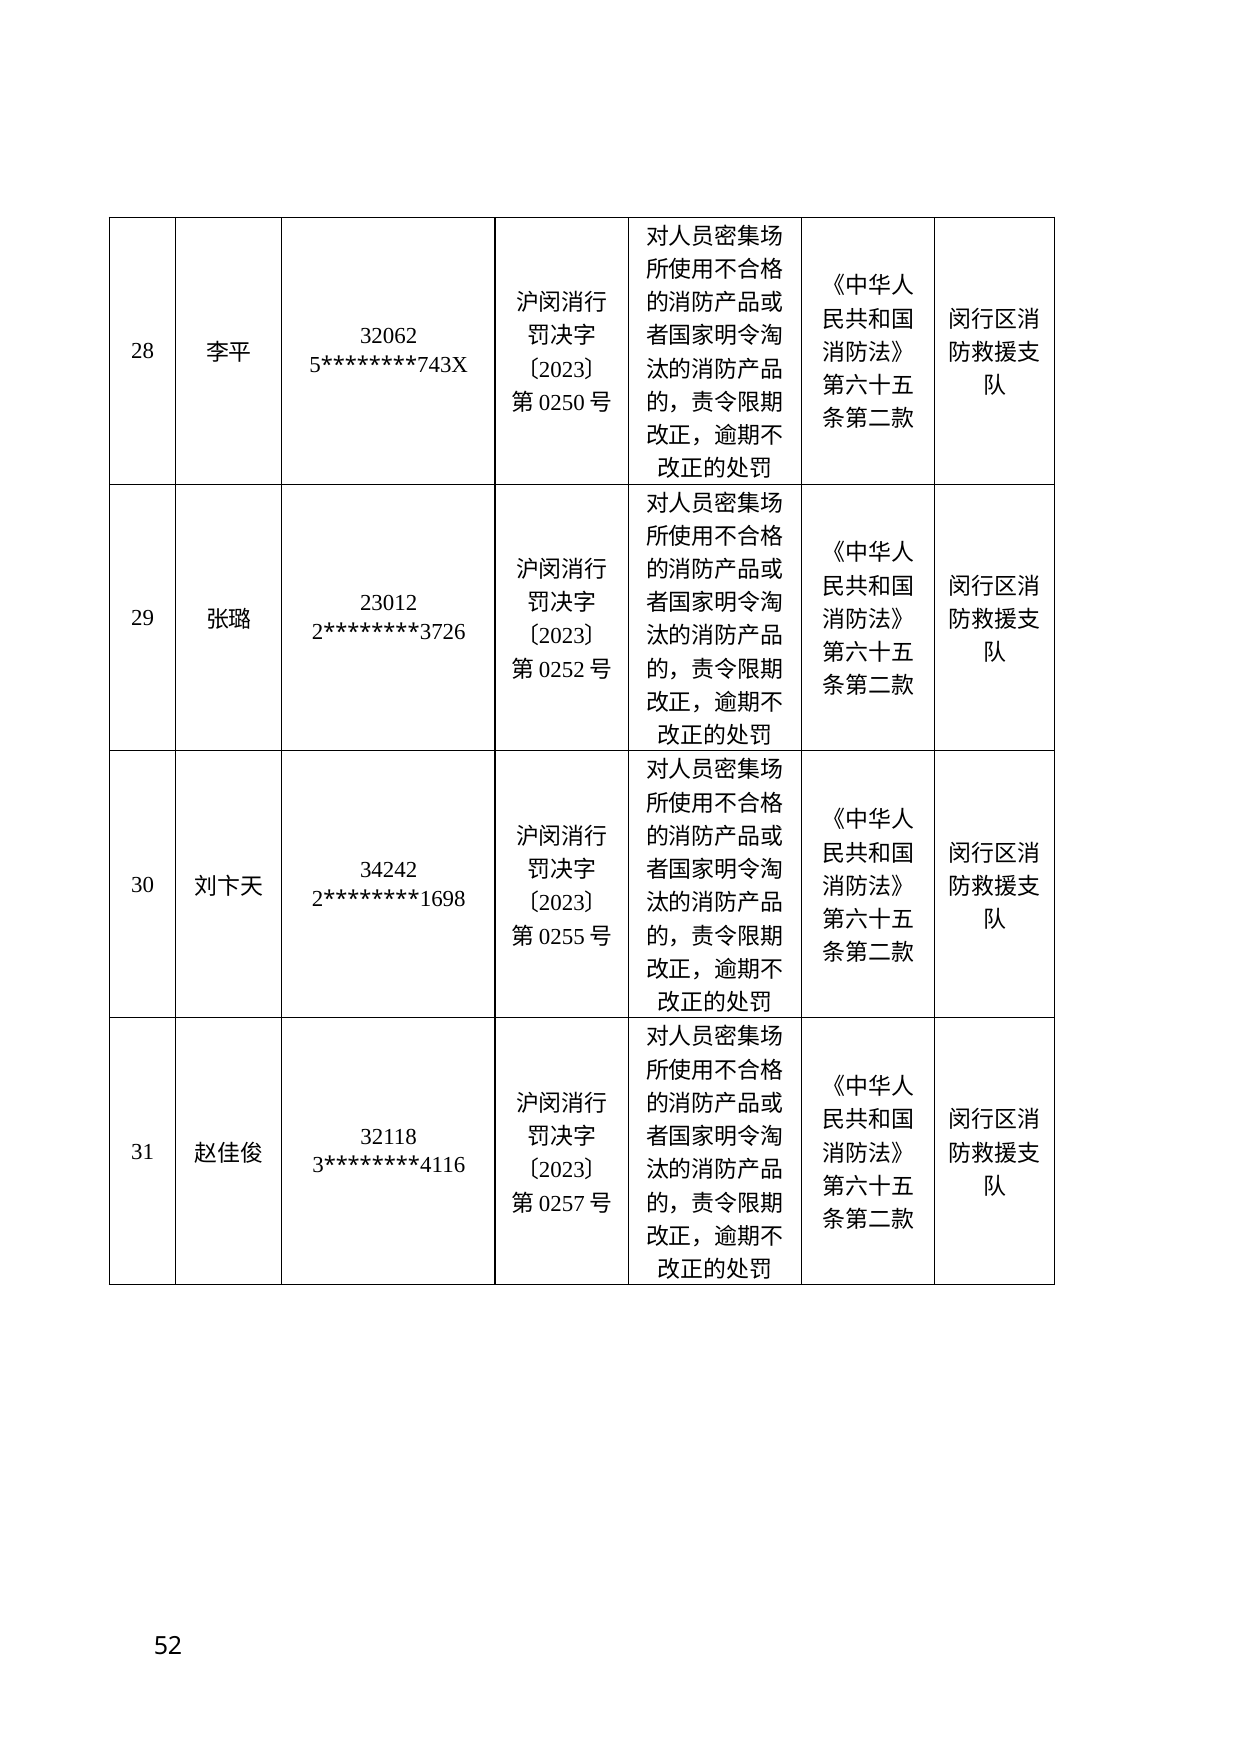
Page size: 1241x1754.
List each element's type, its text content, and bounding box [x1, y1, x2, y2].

table_cell 230122********3726 [282, 485, 494, 750]
table_cell 342422********1698 [282, 751, 494, 1017]
table_cell 刘卞天 [176, 751, 281, 1017]
table_cell 闵行区消防救援支队 [935, 485, 1054, 750]
table_cell 321183********4116 [282, 1018, 494, 1284]
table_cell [629, 218, 801, 483]
table_cell 沪闵消行罚决字〔2023〕第0252号 [496, 485, 628, 750]
table_cell 沪闵消行罚决字〔2023〕第0255号 [496, 751, 628, 1017]
table_cell 320625********743X [282, 218, 494, 483]
table_cell 30 [110, 751, 175, 1017]
table_cell 对人员密集场所使用不合格的消防产品或者国家明令淘汰的消防产品的，责令限期改正，逾期不改正的处罚 [629, 751, 801, 1017]
table_cell 沪闵消行罚决字〔2023〕第0250号 [496, 218, 628, 483]
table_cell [802, 1018, 934, 1284]
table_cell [802, 218, 934, 483]
table_cell 《中华人民共和国消防法》第六十五条第二款 [802, 751, 934, 1017]
table_cell 沪闵消行罚决字〔2023〕第0257号 [496, 1018, 628, 1284]
table_cell 张璐 [176, 485, 281, 750]
table_cell 28 [110, 218, 175, 483]
table_cell 《中华人民共和国消防法》第六十五条第二款 [802, 485, 934, 750]
table_cell 闵行区消防救援支队 [935, 1018, 1054, 1284]
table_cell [629, 1018, 801, 1284]
table_cell 闵行区消防救援支队 [935, 751, 1054, 1017]
table_cell 闵行区消防救援支队 [935, 218, 1054, 483]
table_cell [629, 485, 801, 750]
table_cell 29 [110, 485, 175, 750]
table_cell 李平 [176, 218, 281, 483]
table_cell 31 [110, 1018, 175, 1284]
table_cell 赵佳俊 [176, 1018, 281, 1284]
